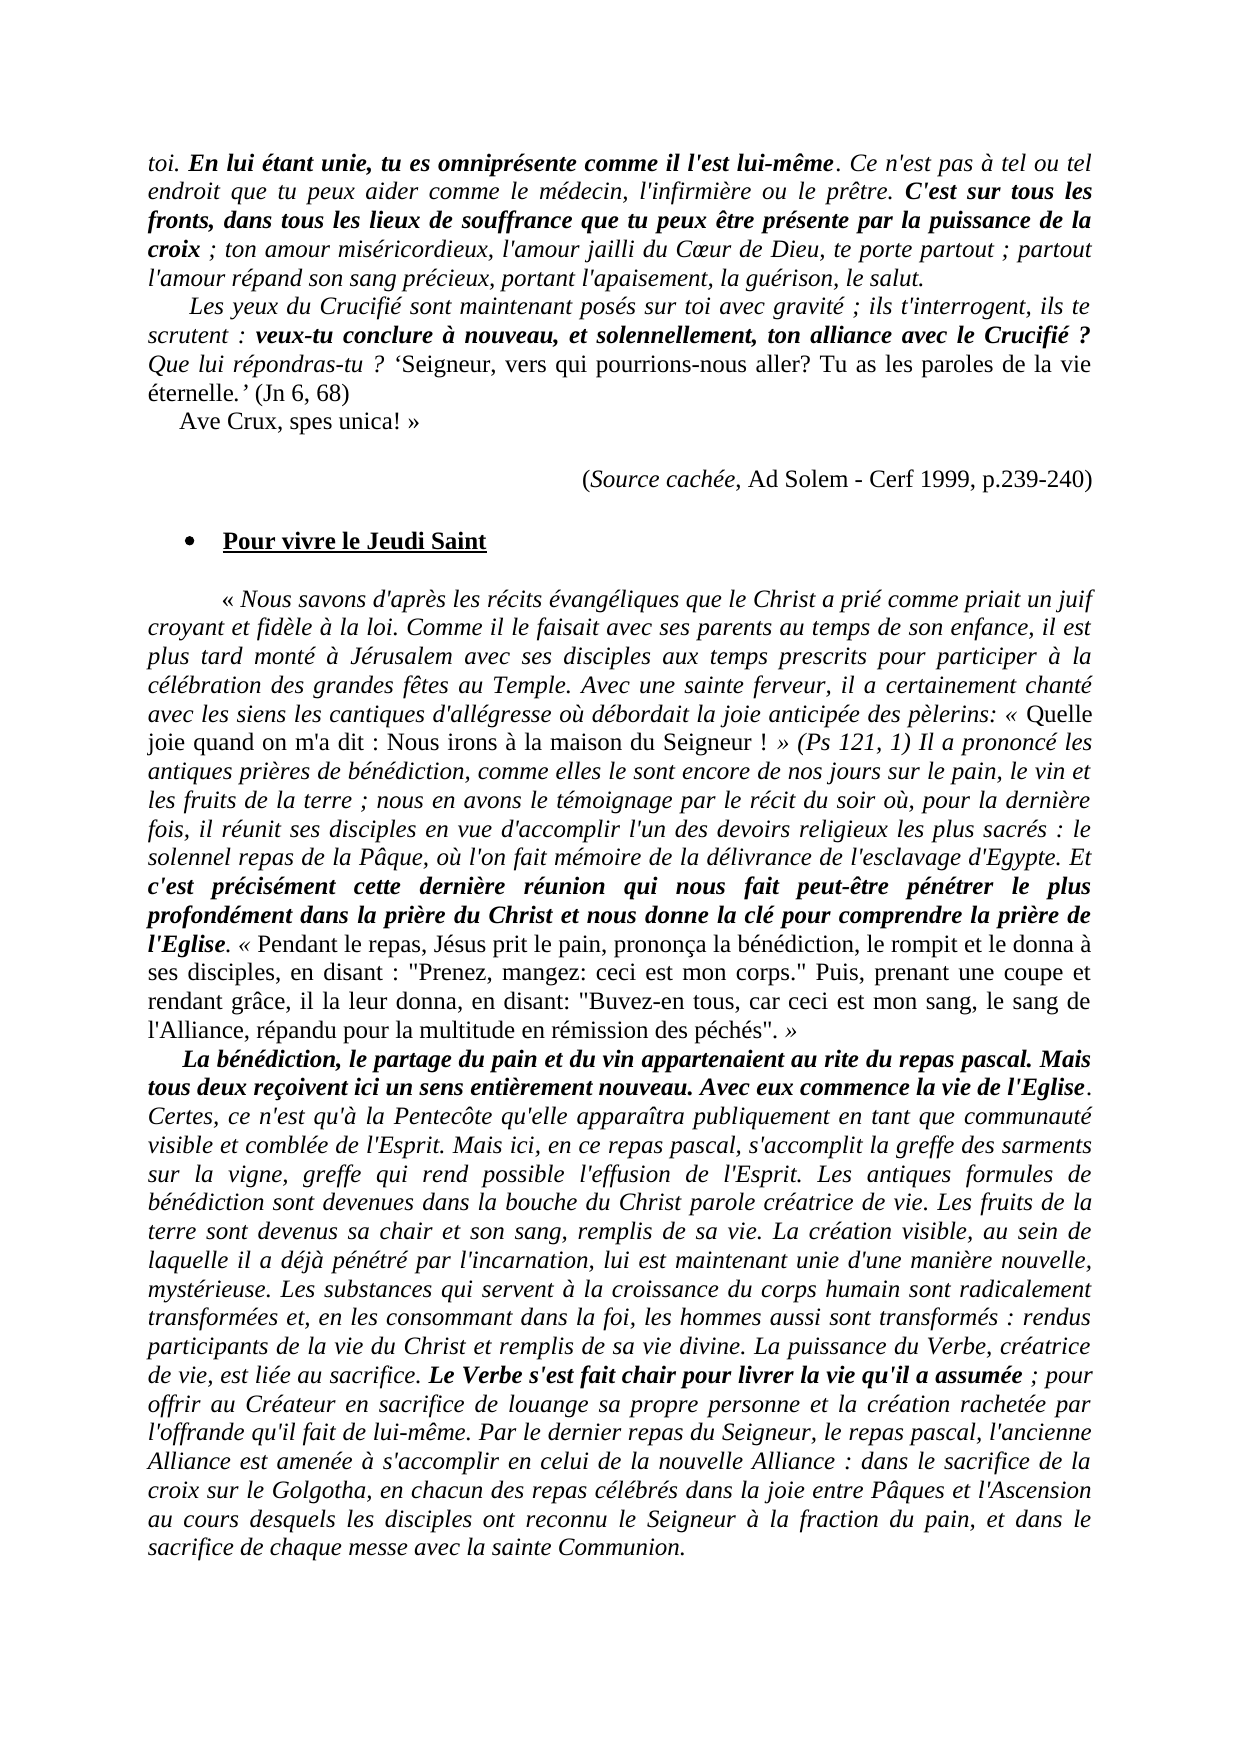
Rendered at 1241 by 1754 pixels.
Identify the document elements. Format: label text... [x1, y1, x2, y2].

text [148, 148, 1093, 291]
list Pour vivre le Jeudi Saint [185, 526, 1093, 555]
text La bénédiction, le partage du pain et du vin appartenaient au rite du repas pascal. Mais tous deux reçoivent ici un sens entièrement nouveau. Avec eux commence la vie de l'Eglise. Certes, ce n'est qu'à la Pentecôte qu'elle apparaîtra publiquement en tant que communauté visible et comblée de l'Esprit. Mais ici, en ce repas pascal, s'accomplit la greffe des sarments sur la vigne, greffe qui rend possible l'effusion de l'Esprit. Les antiques formules de bénédiction sont devenues dans la bouche du Christ parole créatrice de vie. Les fruits de la terre sont devenus sa chair et son sang, remplis de sa vie. La création visible, au sein de laquelle il a déjà pénétré par l'incarnation, lui est maintenant unie d'une manière nouvelle, mystérieuse. Les substances qui servent à la croissance du corps humain sont radicalement transformées et, en les consommant dans la foi, les hommes aussi sont transformés : rendus participants de la vie du Christ et remplis de sa vie divine. La puissance du Verbe, créatrice de vie, est liée au sacrifice. Le Verbe s'est fait chair pour livrer la vie qu'il a assumée ; pour offrir au Créateur en sacrifice de louange sa propre personne et la création rachetée par l'offrande qu'il fait de lui-même. Par le dernier repas du Seigneur, le repas pascal, l'ancienne Alliance est amenée à s'accomplir en celui de la nouvelle Alliance : dans le sacrifice de la croix sur le Golgotha, en chacun des repas célébrés dans la joie entre Pâques et l'Ascension au cours desquels les disciples ont reconnu le Seigneur à la fraction du pain, et dans le sacrifice de chaque messe avec la sainte Communion. [148, 1044, 1093, 1561]
text Les yeux du Crucifié sont maintenant posés sur toi avec gravité ; ils t'interrogent, ils te scrutent : veux-tu conclure à nouveau, et solennellement, ton alliance avec le Crucifié ? Que lui répondras-tu ? ‘Seigneur, vers qui pourrions-nous aller? Tu as les paroles de la vie éternelle.’ (Jn 6, 68) [148, 291, 1093, 406]
text (Source cachée, Ad Solem - Cerf 1999, p.239-240) [148, 464, 1093, 493]
text « Nous savons d'après les récits évangéliques que le Christ a prié comme priait un juif croyant et fidèle à la loi. Comme il le faisait avec ses parents au temps de son enfance, il est plus tard monté à Jérusalem avec ses disciples aux temps prescrits pour participer à la célébration des grandes fêtes au Temple. Avec une sainte ferveur, il a certainement chanté avec les siens les cantiques d'allégresse où débordait la joie anticipée des pèlerins: « Quelle joie quand on m'a dit : Nous irons à la maison du Seigneur ! » (Ps 121, 1) Il a prononcé les antiques prières de bénédiction, comme elles le sont encore de nos jours sur le pain, le vin et les fruits de la terre ; nous en avons le témoignage par le récit du soir où, pour la dernière fois, il réunit ses disciples en vue d'accomplir l'un des devoirs religieux les plus sacrés : le solennel repas de la Pâque, où l'on fait mémoire de la délivrance de l'esclavage d'Egypte. Et c'est précisément cette dernière réunion qui nous fait peut-être pénétrer le plus profondément dans la prière du Christ et nous donne la clé pour comprendre la prière de l'Eglise. « Pendant le repas, Jésus prit le pain, prononça la bénédiction, le rompit et le donna à ses disciples, en disant : "Prenez, mangez: ceci est mon corps." Puis, prenant une coupe et rendant grâce, il la leur donna, en disant: "Buvez-en tous, car ceci est mon sang, le sang de l'Alliance, répandu pour la multitude en rémission des péchés". » [148, 584, 1093, 1044]
text Ave Crux, spes unica! » [148, 406, 1093, 435]
